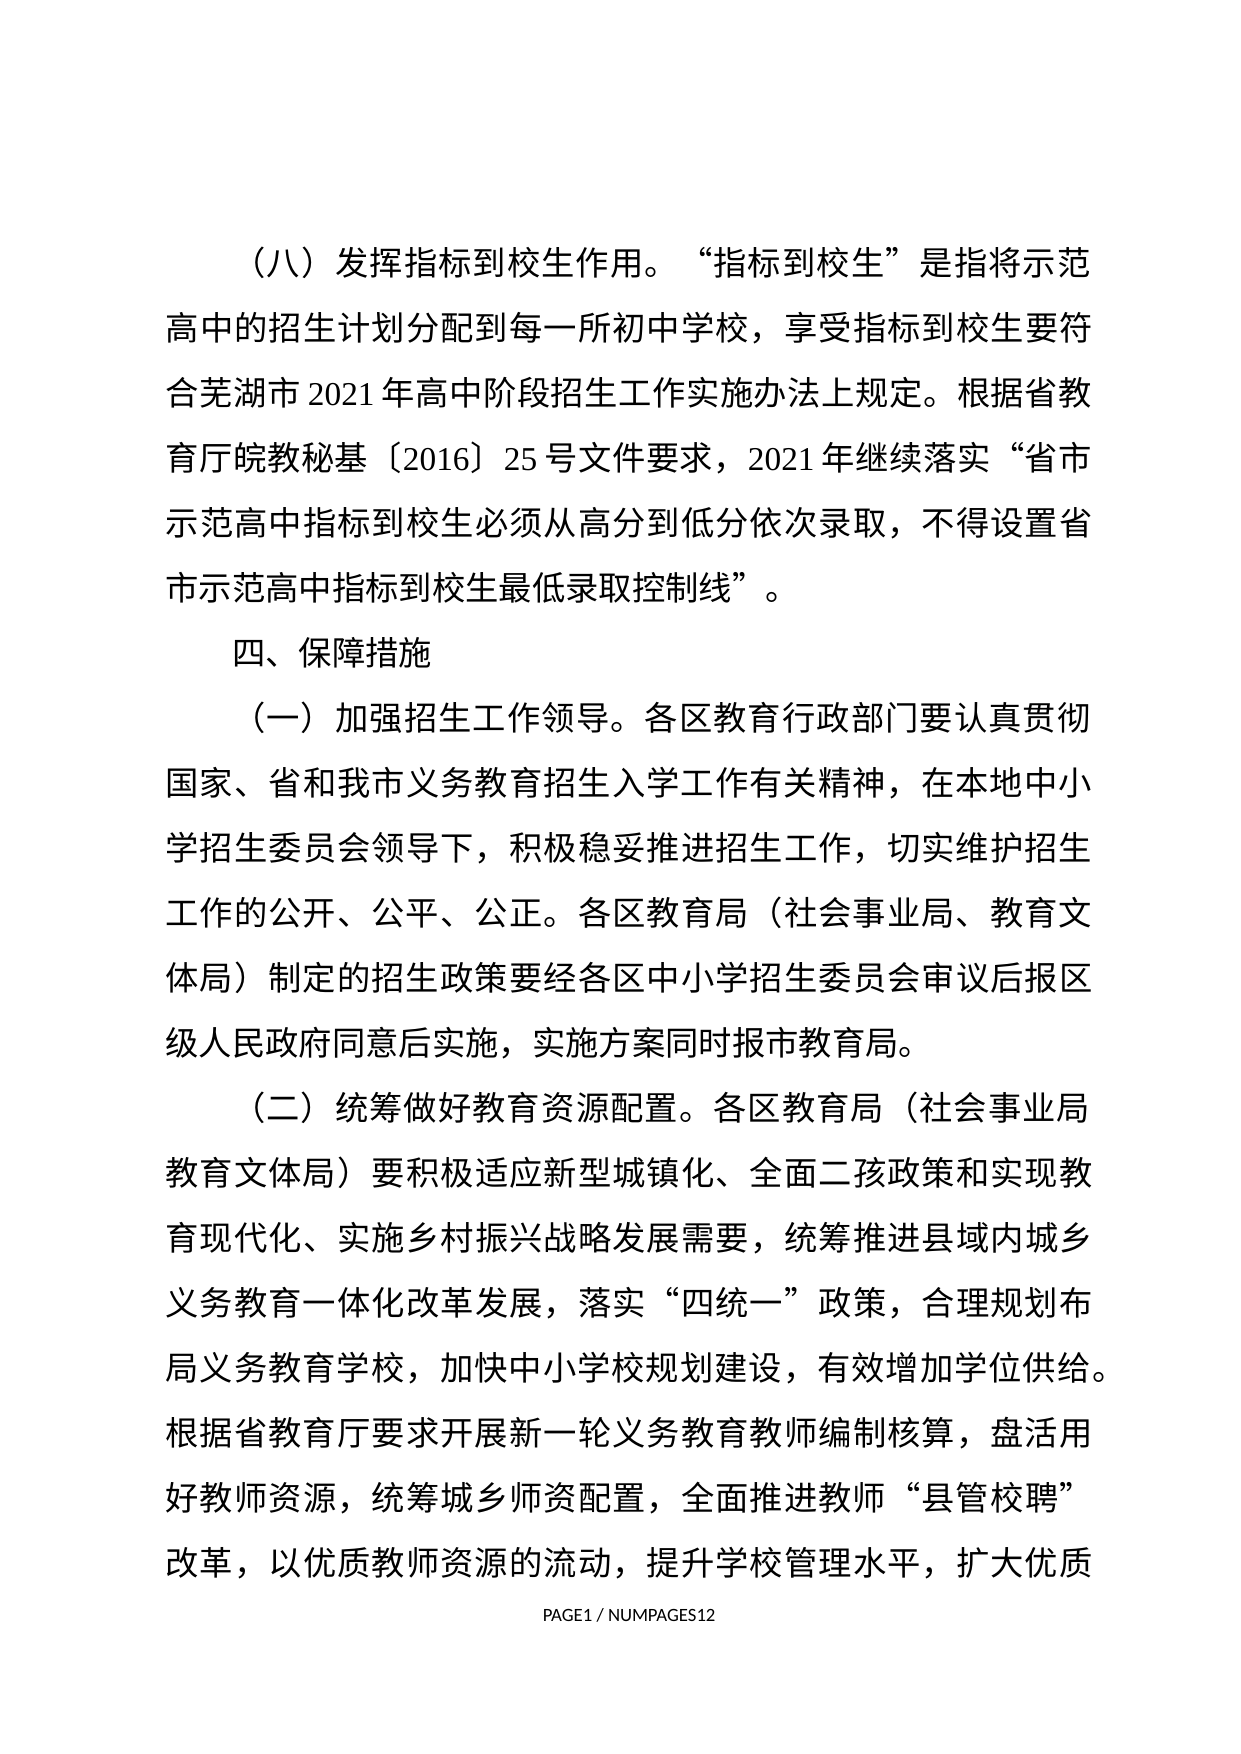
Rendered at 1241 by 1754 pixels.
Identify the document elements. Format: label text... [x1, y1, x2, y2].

text （八）发挥指标到校生作用。“指标到校生”是指将示范高中的招生计划分配到每一所初中学校，享受指标到校生要符合芜湖市2021年高中阶段招生工作实施办法上规定。根据省教育厅皖教秘基〔2016〕25号文件要求，2021年继续落实“省市示范高中指标到校生必须从高分到低分依次录取，不得设置省市示范高中指标到校生最低录取控制线”。 [165, 228, 1092, 618]
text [165, 1073, 1092, 1593]
text （一）加强招生工作领导。各区教育行政部门要认真贯彻国家、省和我市义务教育招生入学工作有关精神，在本地中小学招生委员会领导下，积极稳妥推进招生工作，切实维护招生工作的公开、公平、公正。各区教育局（社会事业局、教育文体局）制定的招生政策要经各区中小学招生委员会审议后报区级人民政府同意后实施，实施方案同时报市教育局。 [165, 683, 1092, 1073]
text 四、保障措施 [165, 618, 1092, 683]
